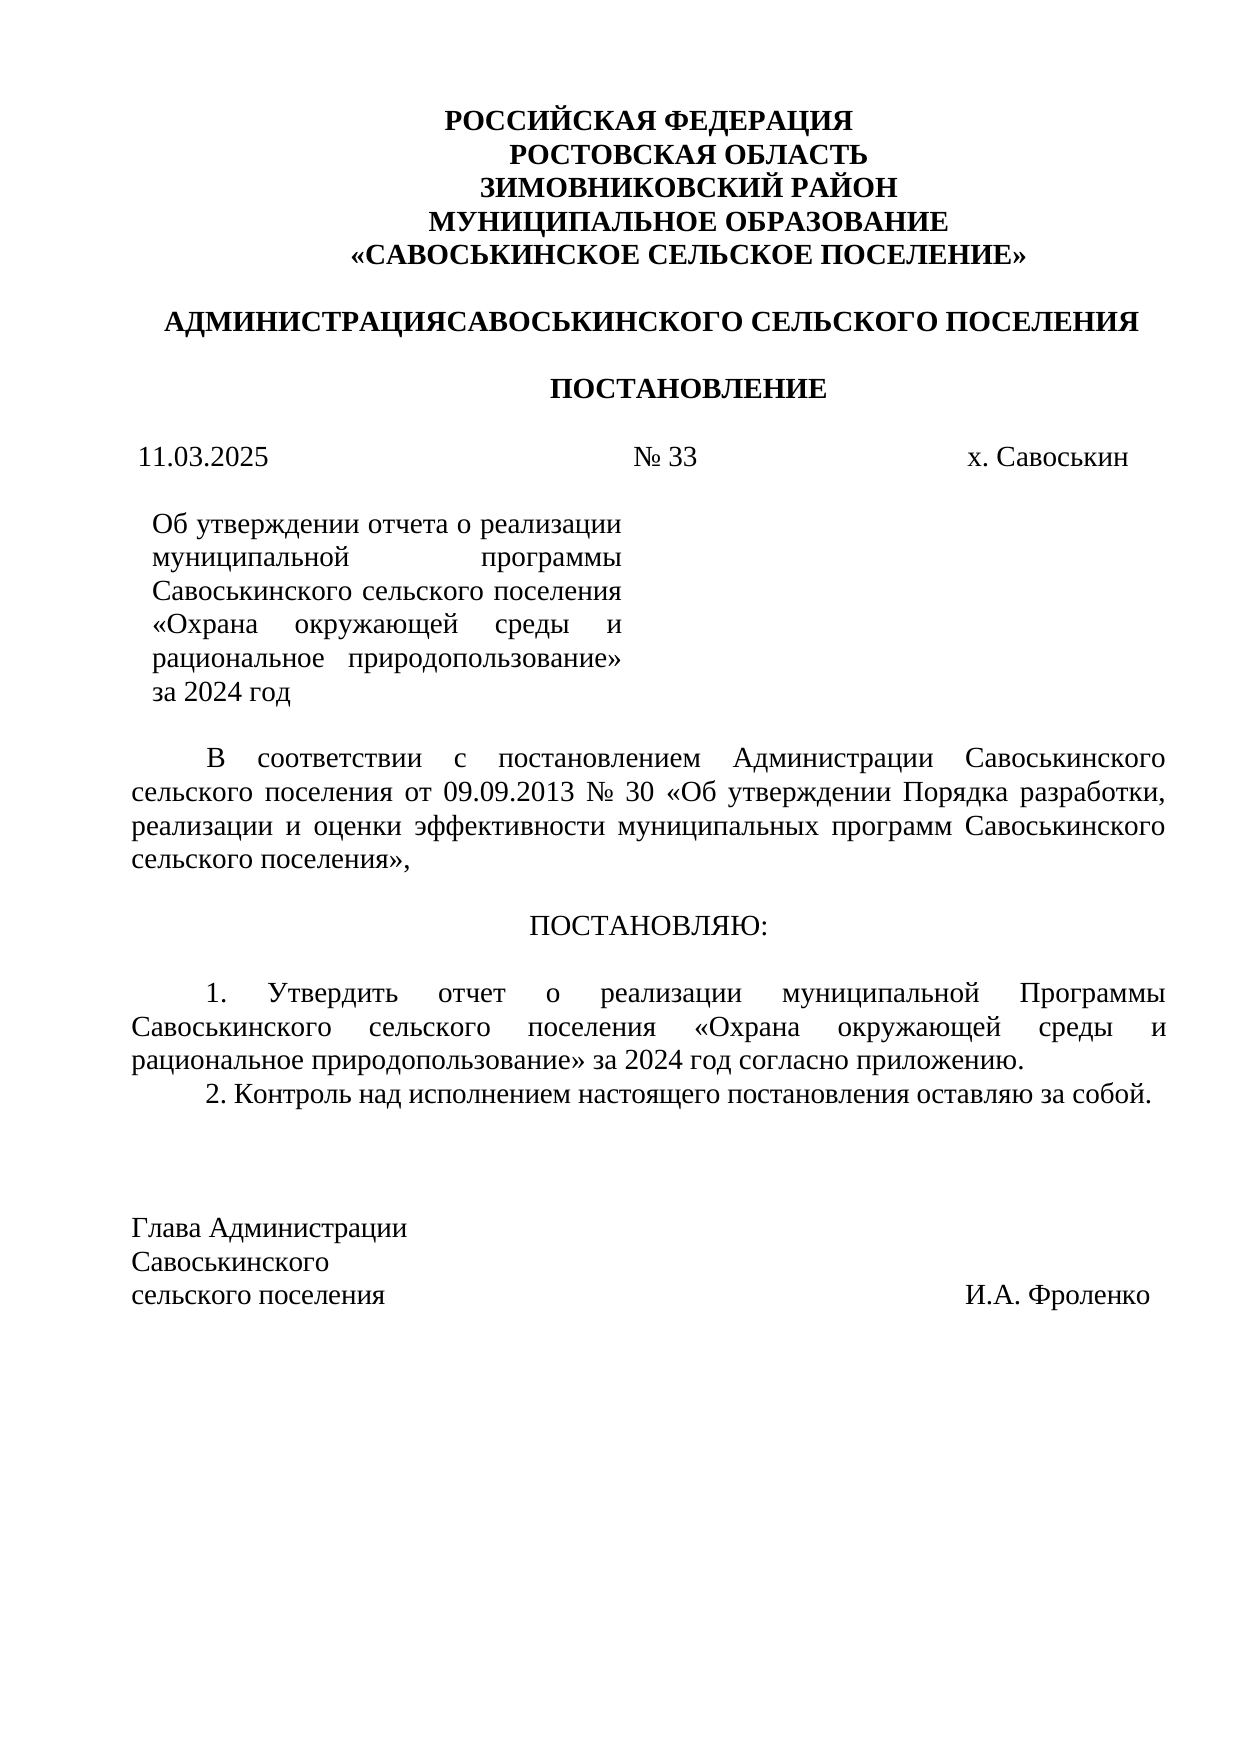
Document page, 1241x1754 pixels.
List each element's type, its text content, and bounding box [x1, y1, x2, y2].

text «САВОСЬКИНСКОЕ СЕЛЬСКОЕ ПОСЕЛЕНИЕ» [137, 237, 1166, 271]
table_header Об утверждении отчета о реализации муниципальной программы Савоськинского сельского поселения «Охрана окружающей среды и рациональное природопользование» за 2024 год [135, 506, 633, 707]
text ЗИМОВНИКОВСКИЙ РАЙОН [137, 170, 1166, 204]
text ПОСТАНОВЛЕНИЕ [137, 372, 1166, 405]
text 11.03.2025 № 33 х. Савоськин [137, 439, 1166, 472]
text Глава Администрации [131, 1210, 1166, 1244]
text ПОСТАНОВЛЯЮ: [131, 908, 1166, 942]
text АДМИНИСТРАЦИЯСАВОСЬКИНСКОГО СЕЛЬСКОГО ПОСЕЛЕНИЯ [137, 304, 1166, 338]
text сельского поселения И.А. Фроленко [131, 1277, 1166, 1311]
text В соответствии с постановлением Администрации Савоськинского сельского поселения от 09.09.2013 № 30 «Об утверждении Порядка разработки, реализации и оценки эффективности муниципальных программ Савоськинского сельского поселения», [131, 741, 1166, 875]
text РОСТОВСКАЯ ОБЛАСТЬ [137, 137, 1166, 170]
text РОССИЙСКАЯ ФЕДЕРАЦИЯ [131, 103, 1166, 137]
text 2. Контроль над исполнением настоящего постановления оставляю за собой. [131, 1076, 1166, 1109]
text МУНИЦИПАЛЬНОЕ ОБРАЗОВАНИЕ [137, 204, 1166, 237]
text 1. Утвердить отчет о реализации муниципальной Программы Савоськинского сельского поселения «Охрана окружающей среды и рациональное природопользование» за 2024 год согласно приложению. [131, 975, 1166, 1076]
text Савоськинского [131, 1244, 1166, 1277]
